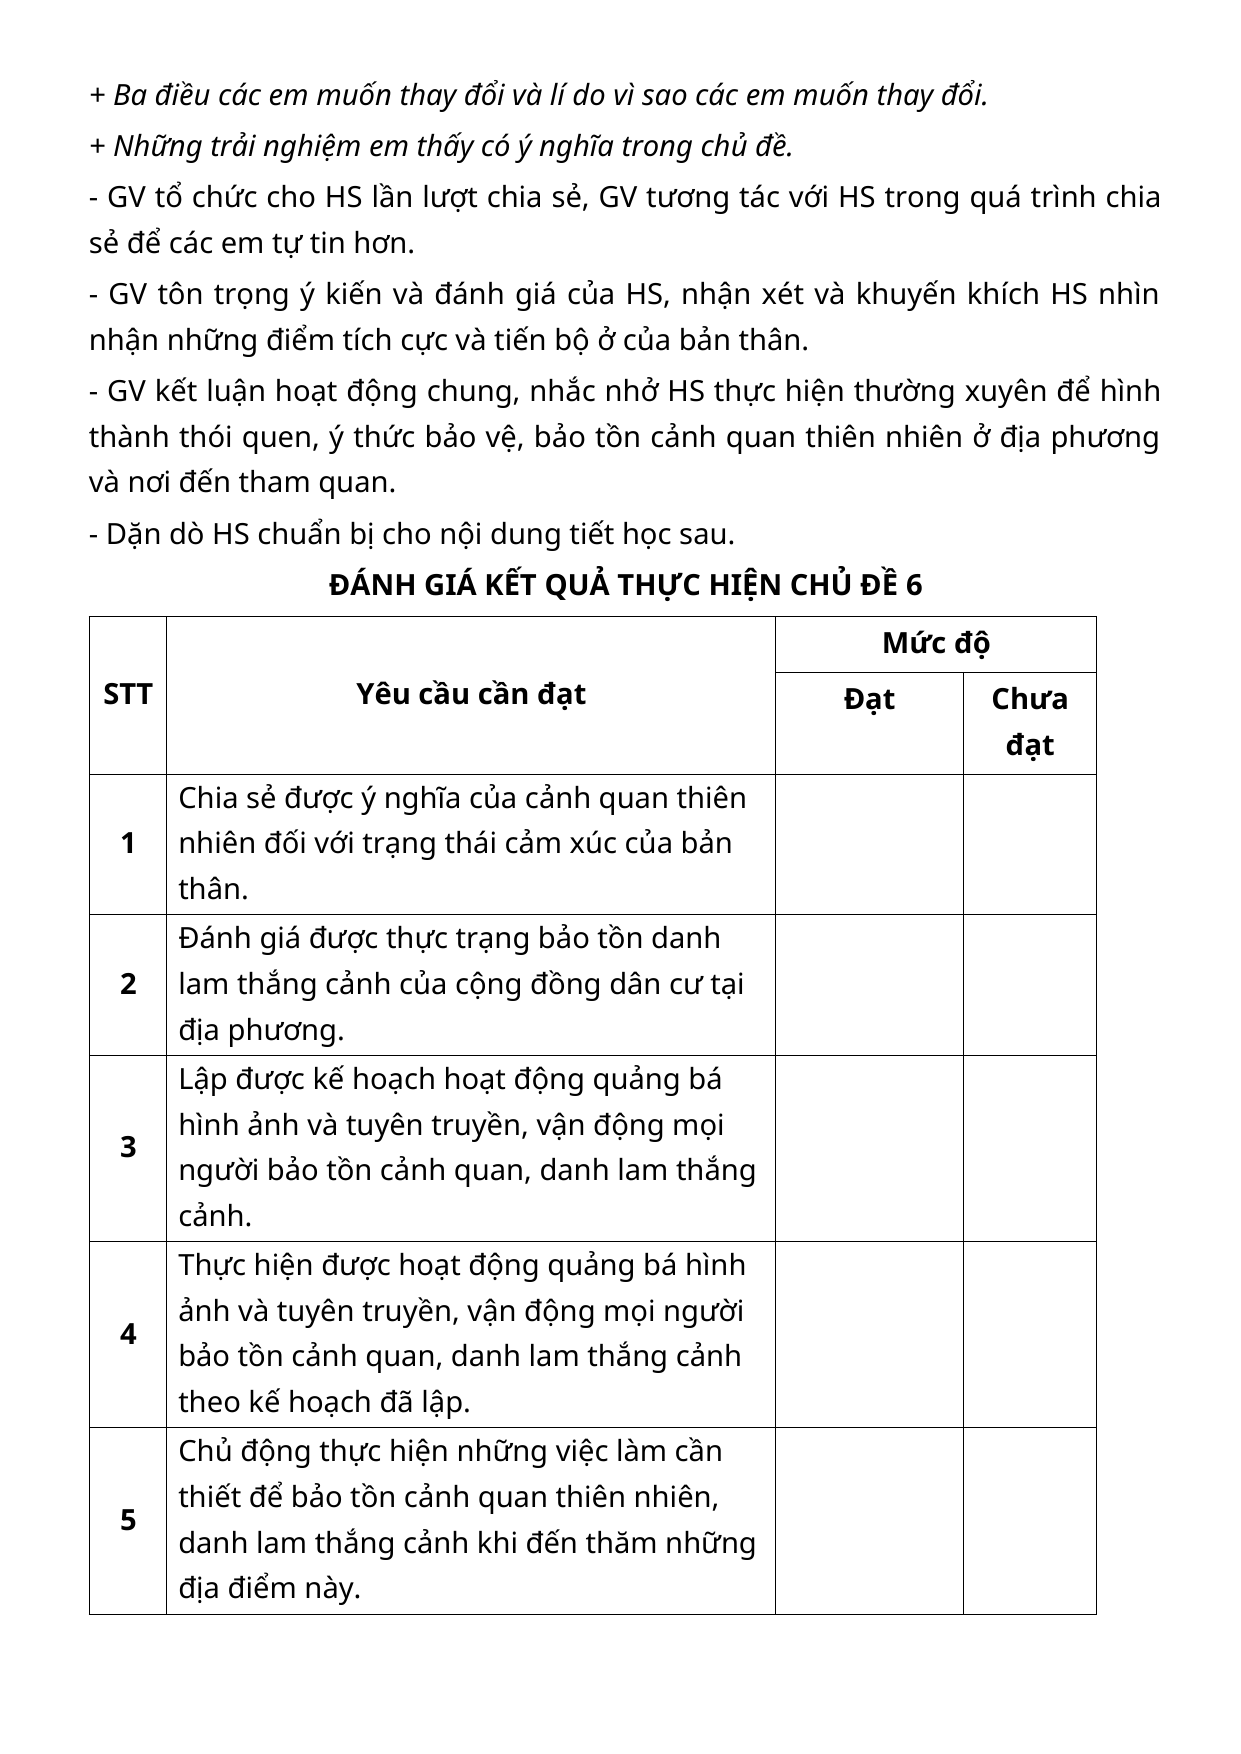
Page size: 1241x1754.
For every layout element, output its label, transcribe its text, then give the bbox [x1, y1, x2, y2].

table_cell [964, 1242, 1096, 1427]
table_cell Chưa đạt [964, 673, 1096, 773]
text - GV tôn trọng ý kiến và đánh giá của HS, nhận xét và khuyến khích HS nhìn nhận những điểm tích cực và tiến bộ ở của bản thân. [89, 273, 1162, 359]
table_cell [964, 775, 1096, 914]
table_cell [776, 1056, 963, 1241]
table_cell Đánh giá được thực trạng bảo tồn danh lam thắng cảnh của cộng đồng dân cư tại địa phương. [167, 915, 775, 1055]
table_cell Lập được kế hoạch hoạt động quảng bá hình ảnh và tuyên truyền, vận động mọi người bảo tồn cảnh quan, danh lam thắng cảnh. [167, 1056, 775, 1241]
table_cell Chủ động thực hiện những việc làm cần thiết để bảo tồn cảnh quan thiên nhiên, danh lam thắng cảnh khi đến thăm những địa điểm này. [167, 1428, 775, 1613]
table_cell 1 [90, 775, 166, 914]
table_cell [776, 1242, 963, 1427]
table_cell [964, 1056, 1096, 1241]
table_cell Đạt [776, 673, 963, 773]
table_cell [964, 1428, 1096, 1613]
table_cell Thực hiện được hoạt động quảng bá hình ảnh và tuyên truyền, vận động mọi người bảo tồn cảnh quan, danh lam thắng cảnh theo kế hoạch đã lập. [167, 1242, 775, 1427]
text - GV kết luận hoạt động chung, nhắc nhở HS thực hiện thường xuyên để hình thành thói quen, ý thức bảo vệ, bảo tồn cảnh quan thiên nhiên ở địa phương và nơi đến tham quan. [89, 371, 1162, 501]
text ĐÁNH GIÁ KẾT QUẢ THỰC HIỆN CHỦ ĐỀ 6 [89, 564, 1162, 604]
table_cell 3 [90, 1056, 166, 1241]
table_cell 5 [90, 1428, 166, 1613]
table_cell 4 [90, 1242, 166, 1427]
table_cell Chia sẻ được ý nghĩa của cảnh quan thiên nhiên đối với trạng thái cảm xúc của bản thân. [167, 775, 775, 914]
table_header Mức độ [776, 617, 1096, 672]
text + Ba điều các em muốn thay đổi và lí do vì sao các em muốn thay đổi. [89, 74, 1162, 113]
text - GV tổ chức cho HS lần lượt chia sẻ, GV tương tác với HS trong quá trình chia sẻ để các em tự tin hơn. [89, 177, 1162, 262]
table_cell [776, 1428, 963, 1613]
table_header STT [90, 617, 166, 773]
table_header Yêu cầu cần đạt [167, 617, 775, 773]
table_cell [776, 915, 963, 1055]
text + Những trải nghiệm em thấy có ý nghĩa trong chủ đề. [89, 125, 1162, 165]
table_cell 2 [90, 915, 166, 1055]
text - Dặn dò HS chuẩn bị cho nội dung tiết học sau. [89, 513, 1162, 553]
table_cell [776, 775, 963, 914]
table_cell [964, 915, 1096, 1055]
